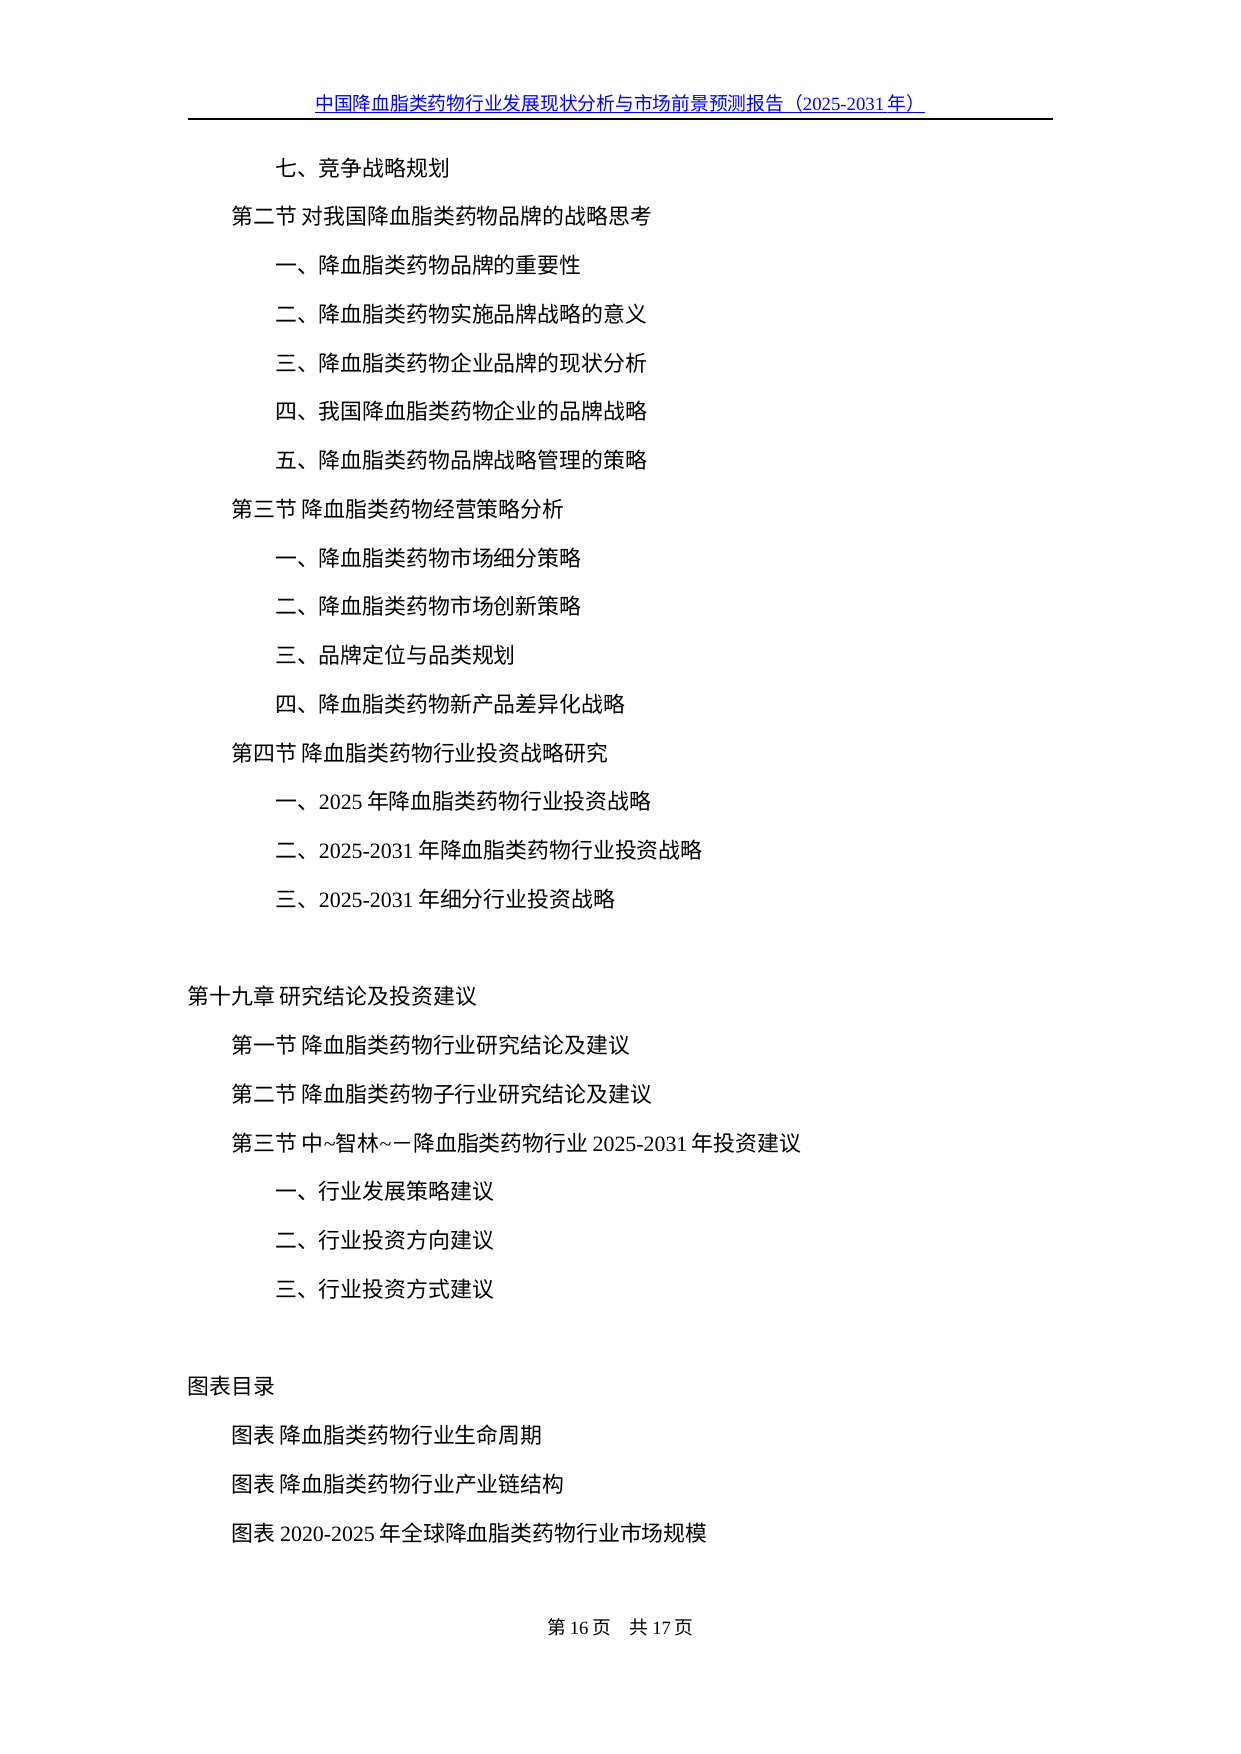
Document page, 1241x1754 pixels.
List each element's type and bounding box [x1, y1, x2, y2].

text [187, 150, 1053, 1548]
